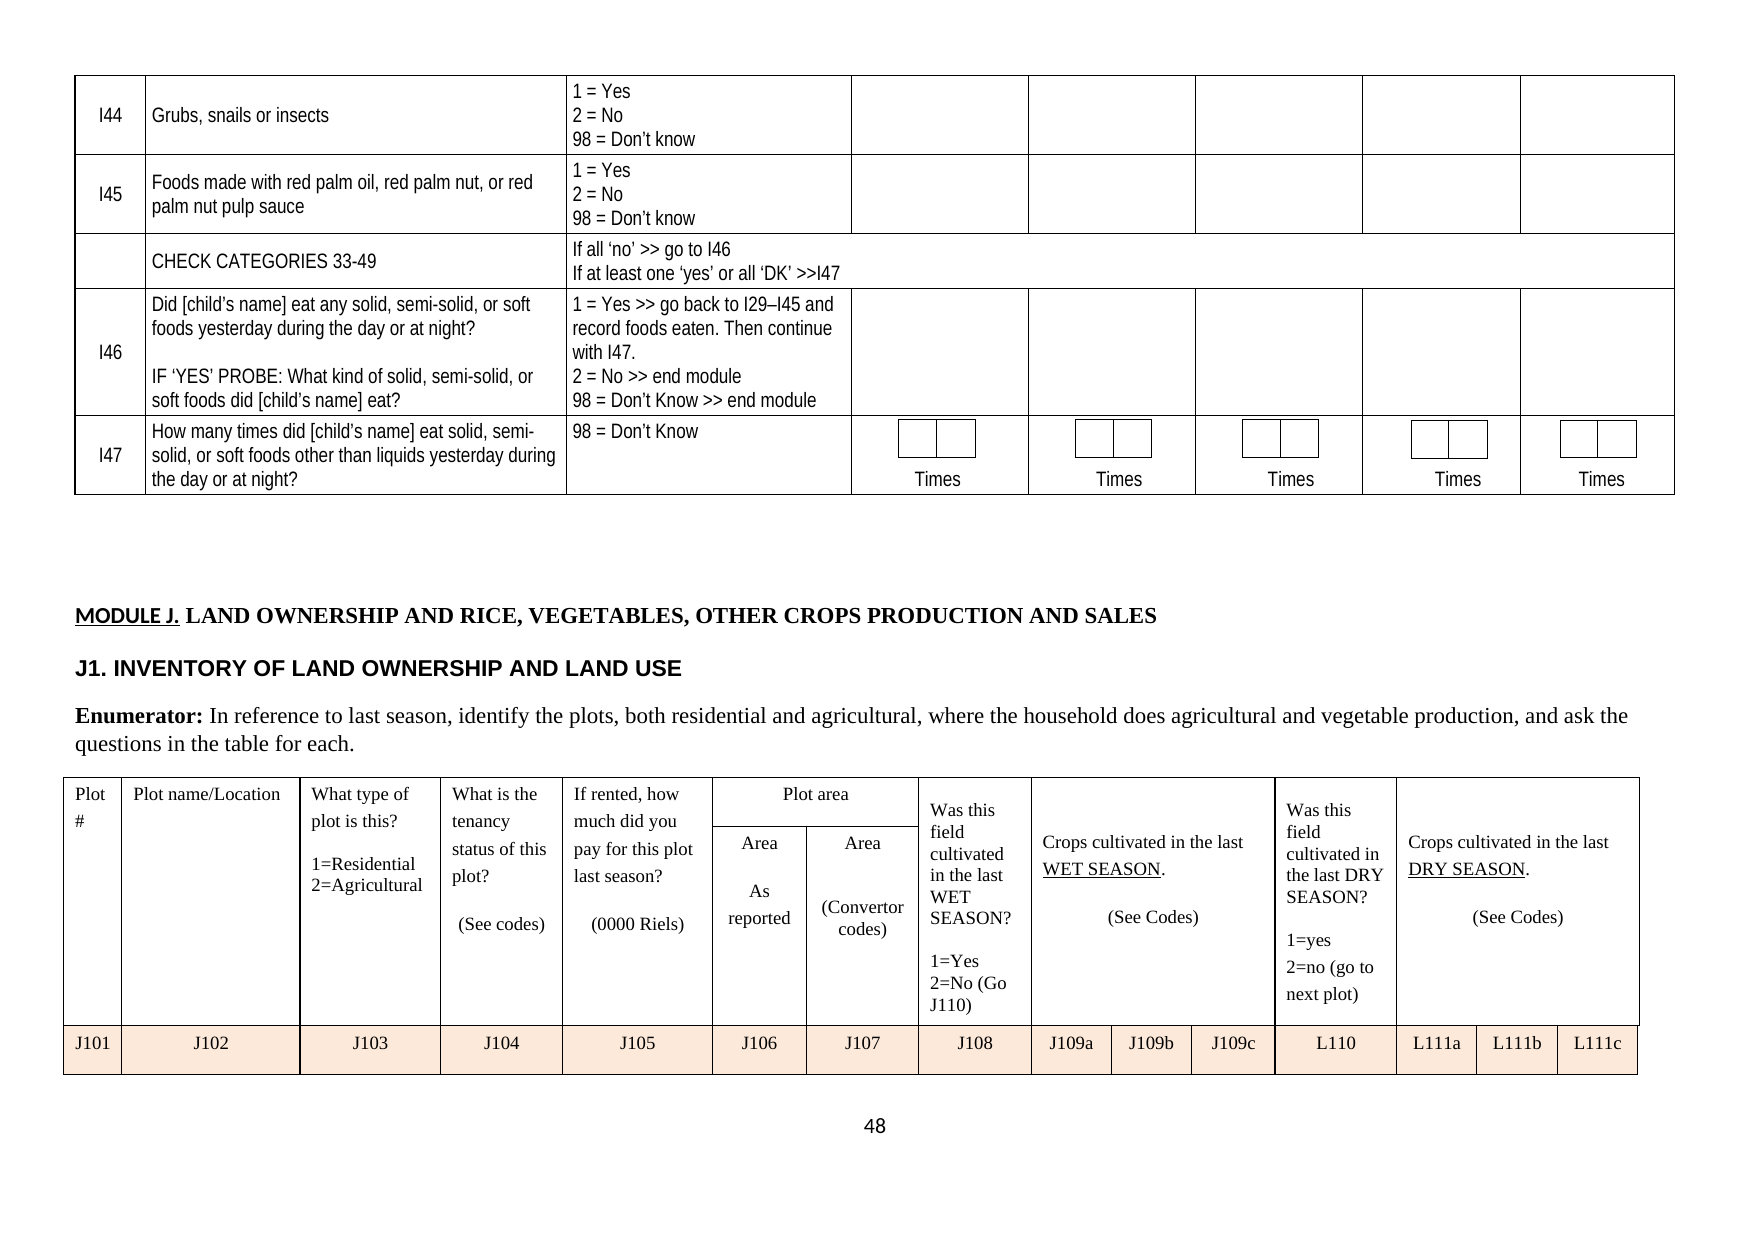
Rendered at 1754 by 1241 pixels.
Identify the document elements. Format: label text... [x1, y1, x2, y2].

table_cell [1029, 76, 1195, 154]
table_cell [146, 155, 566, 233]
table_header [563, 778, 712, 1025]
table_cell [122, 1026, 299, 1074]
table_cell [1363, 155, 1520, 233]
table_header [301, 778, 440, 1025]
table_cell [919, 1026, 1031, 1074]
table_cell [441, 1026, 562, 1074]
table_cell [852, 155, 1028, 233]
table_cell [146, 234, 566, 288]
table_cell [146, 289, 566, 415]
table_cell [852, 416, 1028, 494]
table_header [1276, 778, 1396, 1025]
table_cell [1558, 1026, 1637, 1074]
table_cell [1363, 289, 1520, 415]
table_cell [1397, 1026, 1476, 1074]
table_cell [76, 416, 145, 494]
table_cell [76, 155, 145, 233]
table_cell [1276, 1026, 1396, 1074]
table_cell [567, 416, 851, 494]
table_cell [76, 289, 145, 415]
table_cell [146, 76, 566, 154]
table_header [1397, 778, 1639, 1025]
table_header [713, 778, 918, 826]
text Enumerator: In reference to last season, identify the plots, both residential and agricultural, where the household does agricultural and vegetable production, and ask the questions in the table for each. [75, 702, 1674, 756]
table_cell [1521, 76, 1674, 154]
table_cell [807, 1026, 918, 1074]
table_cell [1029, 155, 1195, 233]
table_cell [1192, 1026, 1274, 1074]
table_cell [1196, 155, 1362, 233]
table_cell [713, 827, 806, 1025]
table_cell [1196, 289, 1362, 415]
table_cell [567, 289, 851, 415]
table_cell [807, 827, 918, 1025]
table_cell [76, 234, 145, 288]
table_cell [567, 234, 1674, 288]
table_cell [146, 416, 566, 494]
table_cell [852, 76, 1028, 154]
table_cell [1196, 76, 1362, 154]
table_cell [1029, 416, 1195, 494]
text MODULE J. LAND OWNERSHIP AND RICE, VEGETABLES, OTHER CROPS PRODUCTION AND SALES [75, 601, 1674, 629]
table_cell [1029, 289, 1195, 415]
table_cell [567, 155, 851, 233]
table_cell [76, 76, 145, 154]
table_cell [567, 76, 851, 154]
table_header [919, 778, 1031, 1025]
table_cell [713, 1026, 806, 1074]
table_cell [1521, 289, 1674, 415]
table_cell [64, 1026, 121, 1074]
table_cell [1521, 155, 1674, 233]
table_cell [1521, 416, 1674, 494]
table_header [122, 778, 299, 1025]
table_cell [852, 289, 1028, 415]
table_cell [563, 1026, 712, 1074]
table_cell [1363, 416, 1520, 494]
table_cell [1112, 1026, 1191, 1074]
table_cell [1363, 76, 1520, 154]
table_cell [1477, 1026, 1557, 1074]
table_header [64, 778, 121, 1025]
text J1. Inventory of Land Ownership and Land use [75, 654, 1674, 681]
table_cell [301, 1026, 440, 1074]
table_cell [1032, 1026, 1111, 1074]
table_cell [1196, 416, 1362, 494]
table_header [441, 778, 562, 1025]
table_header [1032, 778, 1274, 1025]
